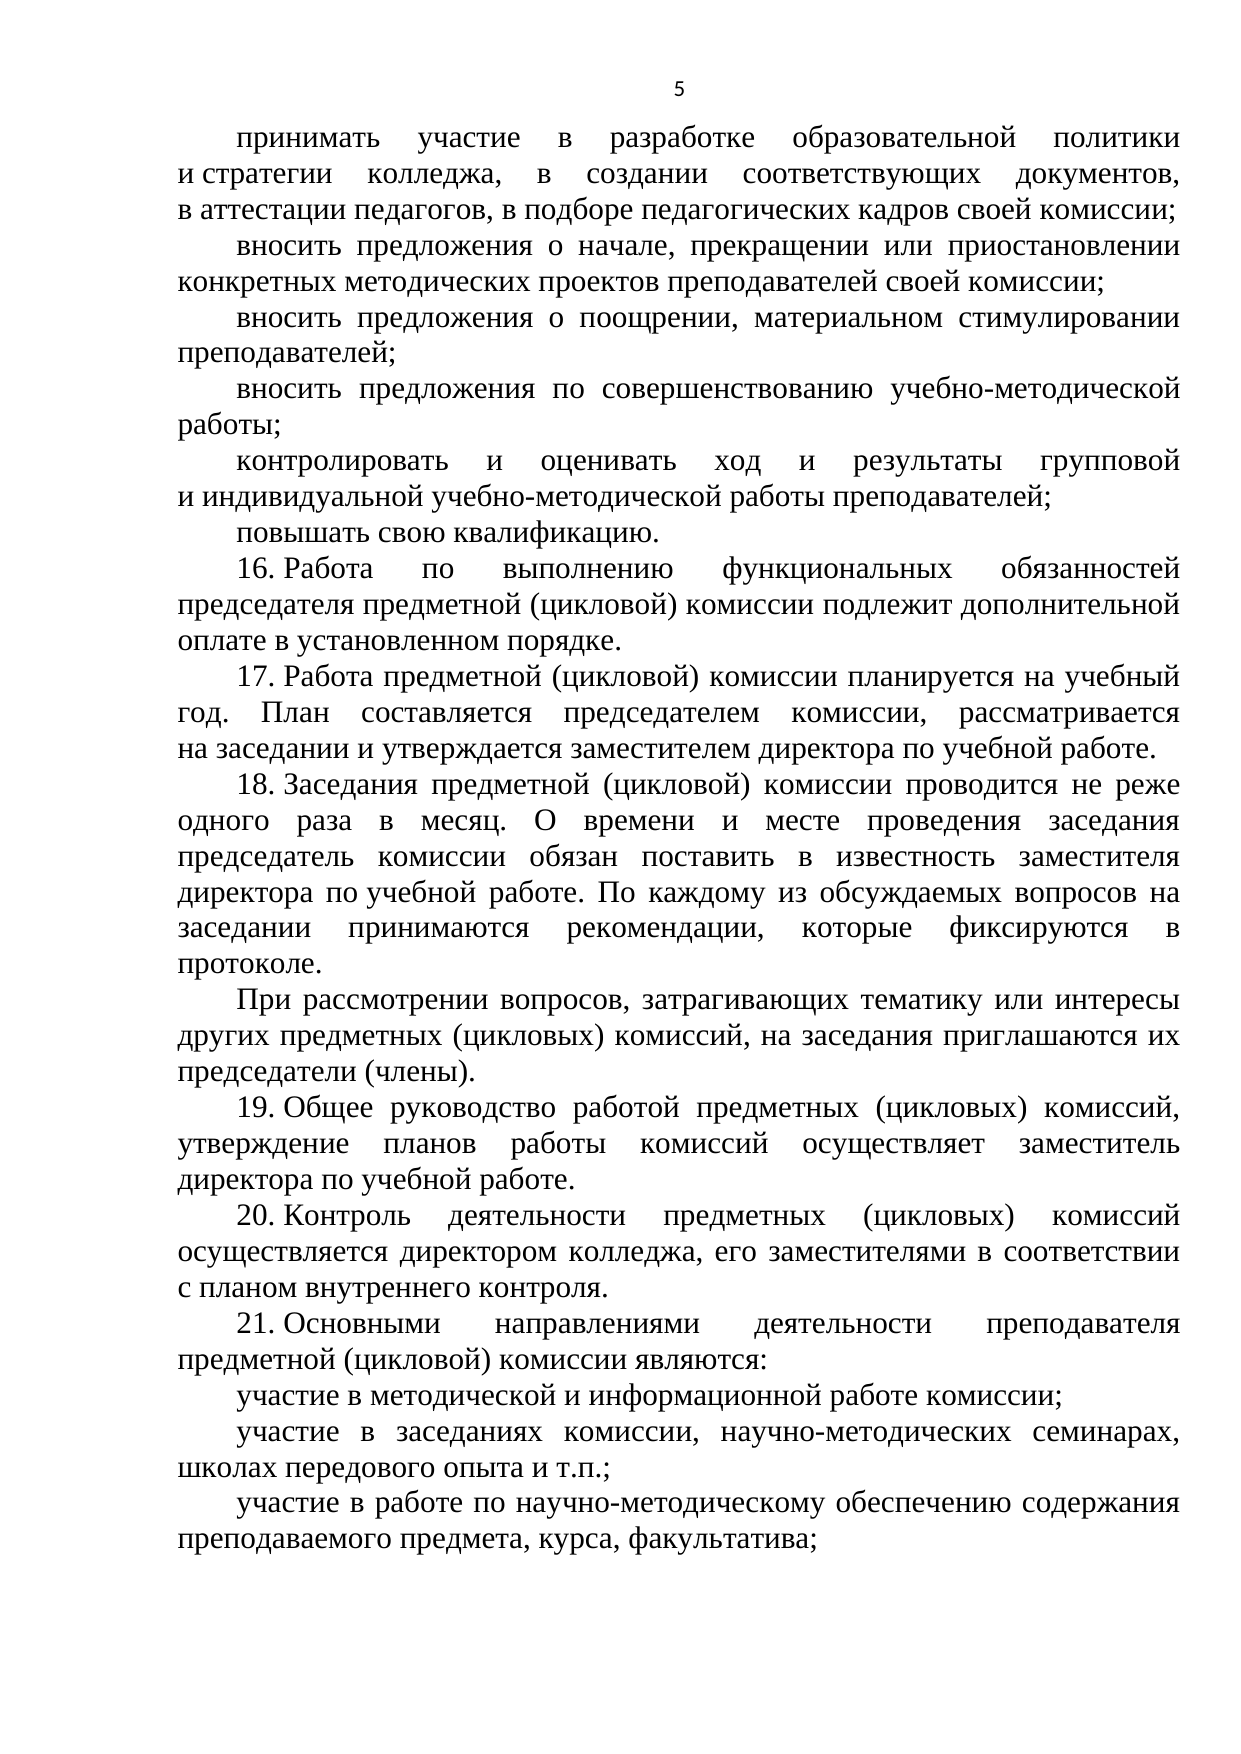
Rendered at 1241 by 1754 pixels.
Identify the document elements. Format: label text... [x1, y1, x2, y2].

text вносить предложения о поощрении, материальном стимулировании преподавателей; [177, 298, 1181, 370]
text 16. Работа по выполнению функциональных обязанностей председателя предметной (цикловой) комиссии подлежит дополнительной оплате в установленном порядке. [177, 549, 1181, 657]
text 18. Заседания предметной (цикловой) комиссии проводится не реже одного раза в месяц. О времени и месте проведения заседания председатель комиссии обязан поставить в известность заместителя директора по учебной работе. По каждому из обсуждаемых вопросов на заседании принимаются рекомендации, которые фиксируются в протоколе. [177, 765, 1181, 981]
text 17. Работа предметной (цикловой) комиссии планируется на учебный год. План составляется председателем комиссии, рассматривается на заседании и утверждается заместителем директора по учебной работе. [177, 657, 1181, 765]
text 19. Общее руководство работой предметных (цикловых) комиссий, утверждение планов работы комиссий осуществляет заместитель директора по учебной работе. [177, 1088, 1181, 1196]
text участие в заседаниях комиссии, научно-методических семинарах, школах передового опыта и т.п.; [177, 1412, 1181, 1484]
text При рассмотрении вопросов, затрагивающих тематику или интересы других предметных (цикловых) комиссий, на заседания приглашаются их председатели (члены). [177, 981, 1181, 1088]
text 21. Основными направлениями деятельности преподавателя предметной (цикловой) комиссии являются: [177, 1304, 1181, 1376]
text вносить предложения о начале, прекращении или приостановлении конкретных методических проектов преподавателей своей комиссии; [177, 226, 1181, 298]
text участие в работе по научно-методическому обеспечению содержания преподаваемого предмета, курса, факультатива; [177, 1484, 1181, 1556]
text вносить предложения по совершенствованию учебно-методической работы; [177, 370, 1181, 442]
text принимать участие в разработке образовательной политики и стратегии колледжа, в создании соответствующих документов, в аттестации педагогов, в подборе педагогических кадров своей комиссии; [177, 118, 1181, 226]
text 20. Контроль деятельности предметных (цикловых) комиссий осуществляется директором колледжа, его заместителями в соответствии с планом внутреннего контроля. [177, 1196, 1181, 1304]
text повышать свою квалификацию. [177, 513, 1181, 549]
text участие в методической и информационной работе комиссии; [177, 1376, 1181, 1412]
text контролировать и оценивать ход и результаты групповой и индивидуальной учебно-методической работы преподавателей; [177, 442, 1181, 513]
